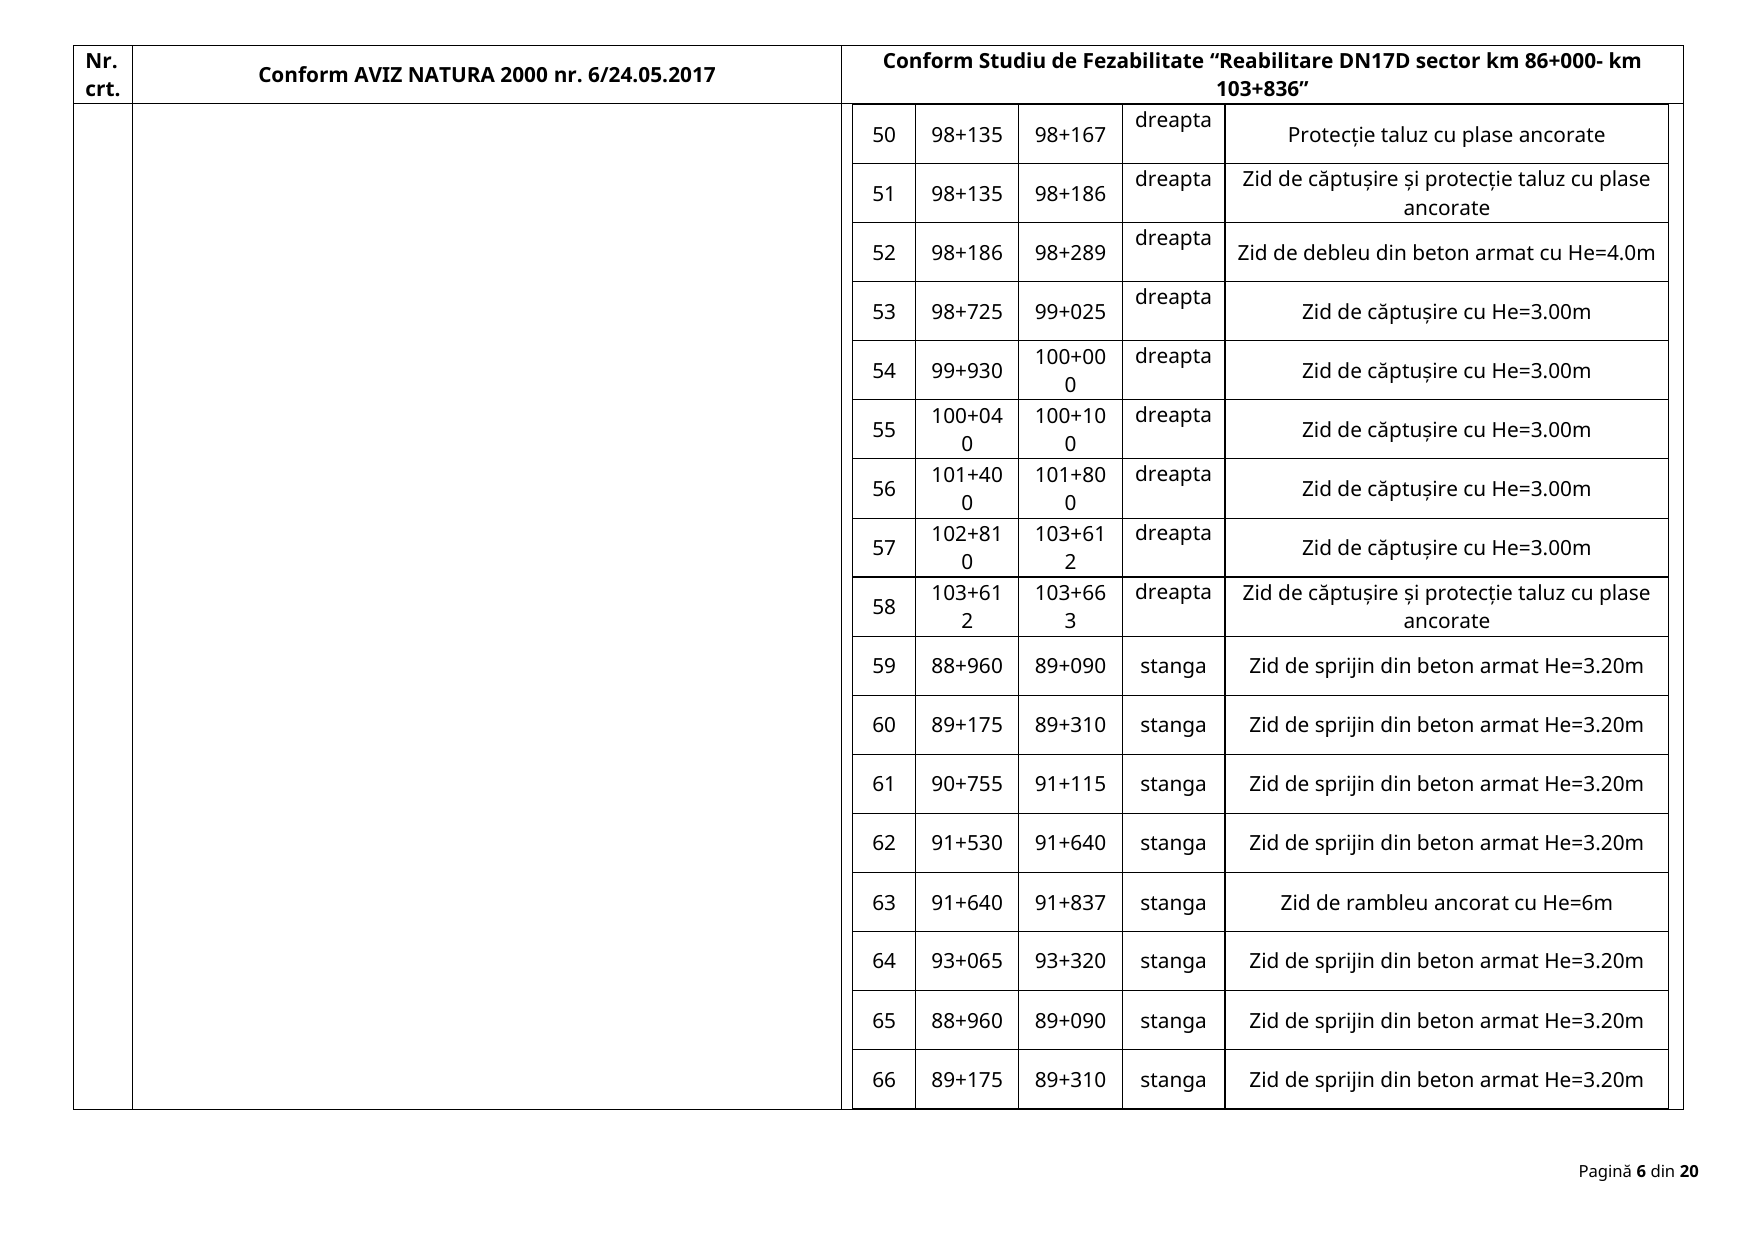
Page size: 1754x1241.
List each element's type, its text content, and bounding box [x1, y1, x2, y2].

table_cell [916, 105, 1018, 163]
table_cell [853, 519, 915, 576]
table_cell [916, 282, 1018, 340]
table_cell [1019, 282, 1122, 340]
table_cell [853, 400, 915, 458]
table_header Nr. crt. [74, 46, 132, 103]
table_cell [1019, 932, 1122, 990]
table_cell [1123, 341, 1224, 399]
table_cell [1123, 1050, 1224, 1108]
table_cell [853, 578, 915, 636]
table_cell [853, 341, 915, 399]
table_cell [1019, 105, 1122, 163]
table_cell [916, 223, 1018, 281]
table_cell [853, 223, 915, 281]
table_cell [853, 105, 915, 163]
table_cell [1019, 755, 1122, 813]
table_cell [133, 104, 841, 1109]
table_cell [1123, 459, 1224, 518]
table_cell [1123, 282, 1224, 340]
table_header Conform AVIZ NATURA 2000 nr. 6/24.05.2017 [133, 46, 841, 103]
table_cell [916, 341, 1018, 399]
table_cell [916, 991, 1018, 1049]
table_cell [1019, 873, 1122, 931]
table_cell [74, 104, 132, 1109]
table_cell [1226, 105, 1668, 163]
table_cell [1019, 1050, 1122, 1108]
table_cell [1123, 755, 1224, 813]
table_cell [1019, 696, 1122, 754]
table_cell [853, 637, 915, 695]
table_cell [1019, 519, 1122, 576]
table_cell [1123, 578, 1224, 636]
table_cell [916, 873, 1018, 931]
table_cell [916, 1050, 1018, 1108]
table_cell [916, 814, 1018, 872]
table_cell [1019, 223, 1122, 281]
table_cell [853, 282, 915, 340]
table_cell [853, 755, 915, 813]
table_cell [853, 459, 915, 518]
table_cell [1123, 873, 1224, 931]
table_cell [1226, 1050, 1668, 1108]
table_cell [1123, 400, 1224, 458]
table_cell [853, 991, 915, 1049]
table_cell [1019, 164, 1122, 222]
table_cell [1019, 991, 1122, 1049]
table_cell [1669, 104, 1683, 1109]
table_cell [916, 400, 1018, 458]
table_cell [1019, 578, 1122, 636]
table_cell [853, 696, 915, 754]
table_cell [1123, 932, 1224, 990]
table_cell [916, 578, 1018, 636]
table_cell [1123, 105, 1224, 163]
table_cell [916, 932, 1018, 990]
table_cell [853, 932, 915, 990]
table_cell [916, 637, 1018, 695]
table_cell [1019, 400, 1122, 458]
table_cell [842, 104, 852, 1109]
table_header Conform Studiu de Fezabilitate “Reabilitare DN17D sector km 86+000- km 103+836” [842, 46, 1683, 103]
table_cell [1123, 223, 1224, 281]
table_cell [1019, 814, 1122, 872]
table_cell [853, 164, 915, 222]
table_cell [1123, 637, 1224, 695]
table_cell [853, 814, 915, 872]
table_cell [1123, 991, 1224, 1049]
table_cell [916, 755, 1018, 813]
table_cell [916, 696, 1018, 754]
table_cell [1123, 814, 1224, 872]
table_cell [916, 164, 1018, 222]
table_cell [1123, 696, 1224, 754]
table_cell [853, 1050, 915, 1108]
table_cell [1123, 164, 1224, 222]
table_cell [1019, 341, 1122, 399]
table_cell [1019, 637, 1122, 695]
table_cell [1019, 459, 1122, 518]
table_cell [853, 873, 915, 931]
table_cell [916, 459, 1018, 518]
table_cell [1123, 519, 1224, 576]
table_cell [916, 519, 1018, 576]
